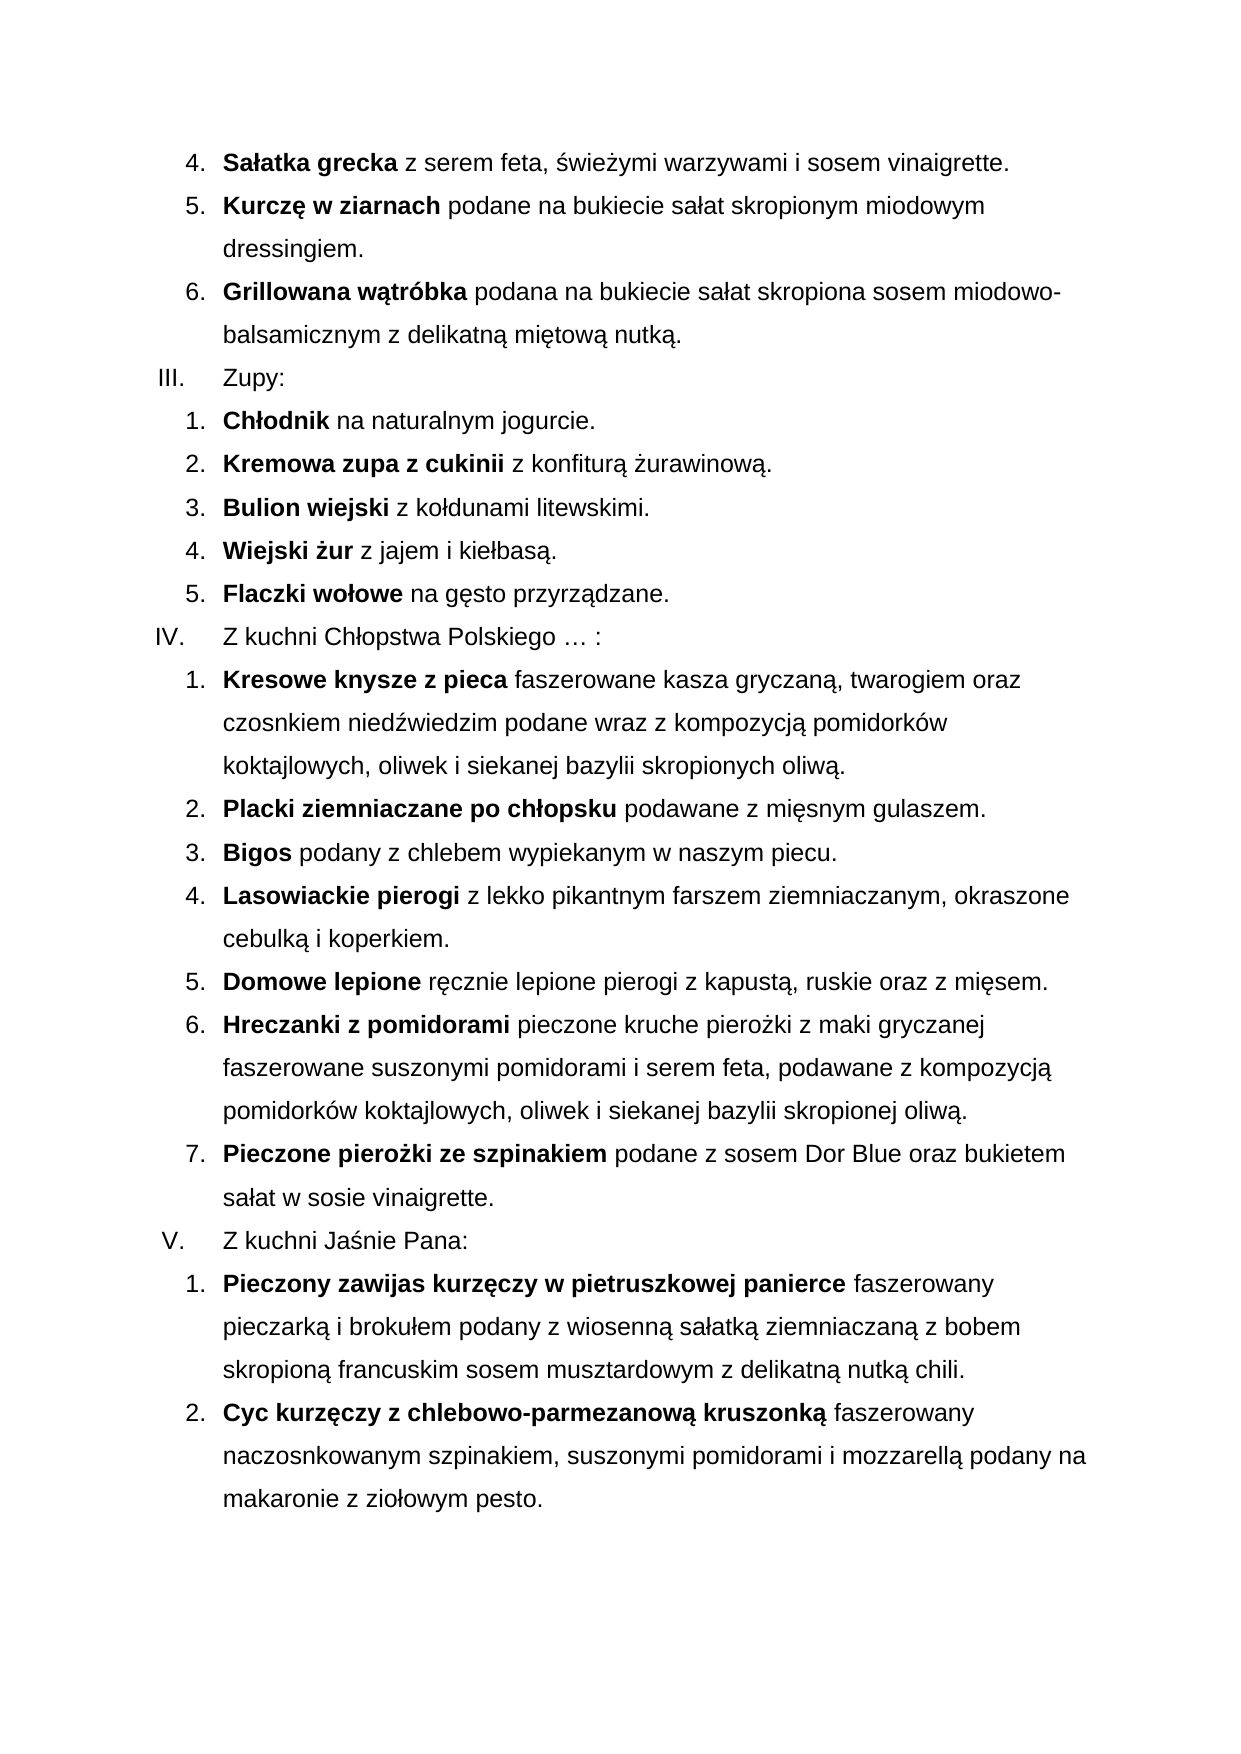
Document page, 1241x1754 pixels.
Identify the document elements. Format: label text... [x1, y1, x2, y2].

list Z kuchni Jaśnie Pana: [185, 1226, 1093, 1254]
list Bigos podany z chlebem wypiekanym w naszym piecu. [185, 838, 1093, 866]
list Flaczki wołowe na gęsto przyrządzane. [185, 579, 1093, 608]
list Hreczanki z pomidorami pieczone kruche pierożki z maki gryczanej faszerowane suszonymi pomidorami i serem feta, podawane z kompozycją pomidorków koktajlowych, oliwek i siekanej bazylii skropionej oliwą. [185, 1010, 1093, 1125]
list Pieczone pierożki ze szpinakiem podane z sosem Dor Blue oraz bukietem sałat w sosie vinaigrette. [185, 1139, 1093, 1211]
list Kurczę w ziarnach podane na bukiecie sałat skropionym miodowym dressingiem. [185, 191, 1093, 263]
list Bulion wiejski z kołdunami litewskimi. [185, 493, 1093, 521]
list Domowe lepione ręcznie lepione pierogi z kapustą, ruskie oraz z mięsem. [185, 967, 1093, 996]
list Placki ziemniaczane po chłopsku podawane z mięsnym gulaszem. [185, 794, 1093, 823]
list Chłodnik na naturalnym jogurcie. [185, 406, 1093, 435]
list Pieczony zawijas kurzęczy w pietruszkowej panierce faszerowany pieczarką i brokułem podany z wiosenną sałatką ziemniaczaną z bobem skropioną francuskim sosem musztardowym z delikatną nutką chili. [185, 1269, 1093, 1384]
list Zupy: [185, 363, 1093, 392]
list Kresowe knysze z pieca faszerowane kasza gryczaną, twarogiem oraz czosnkiem niedźwiedzim podane wraz z kompozycją pomidorków koktajlowych, oliwek i siekanej bazylii skropionych oliwą. [185, 665, 1093, 780]
list Sałatka grecka z serem feta, świeżymi warzywami i sosem vinaigrette. [185, 148, 1093, 176]
list Grillowana wątróbka podana na bukiecie sałat skropiona sosem miodowo-balsamicznym z delikatną miętową nutką. [185, 277, 1093, 349]
list Cyc kurzęczy z chlebowo-parmezanową kruszonką faszerowany naczosnkowanym szpinakiem, suszonymi pomidorami i mozzarellą podany na makaronie z ziołowym pesto. [185, 1398, 1093, 1513]
list Z kuchni Chłopstwa Polskiego … : [185, 622, 1093, 651]
list Kremowa zupa z cukinii z konfiturą żurawinową. [185, 449, 1093, 478]
list Lasowiackie pierogi z lekko pikantnym farszem ziemniaczanym, okraszone cebulką i koperkiem. [185, 881, 1093, 953]
list Wiejski żur z jajem i kiełbasą. [185, 536, 1093, 564]
